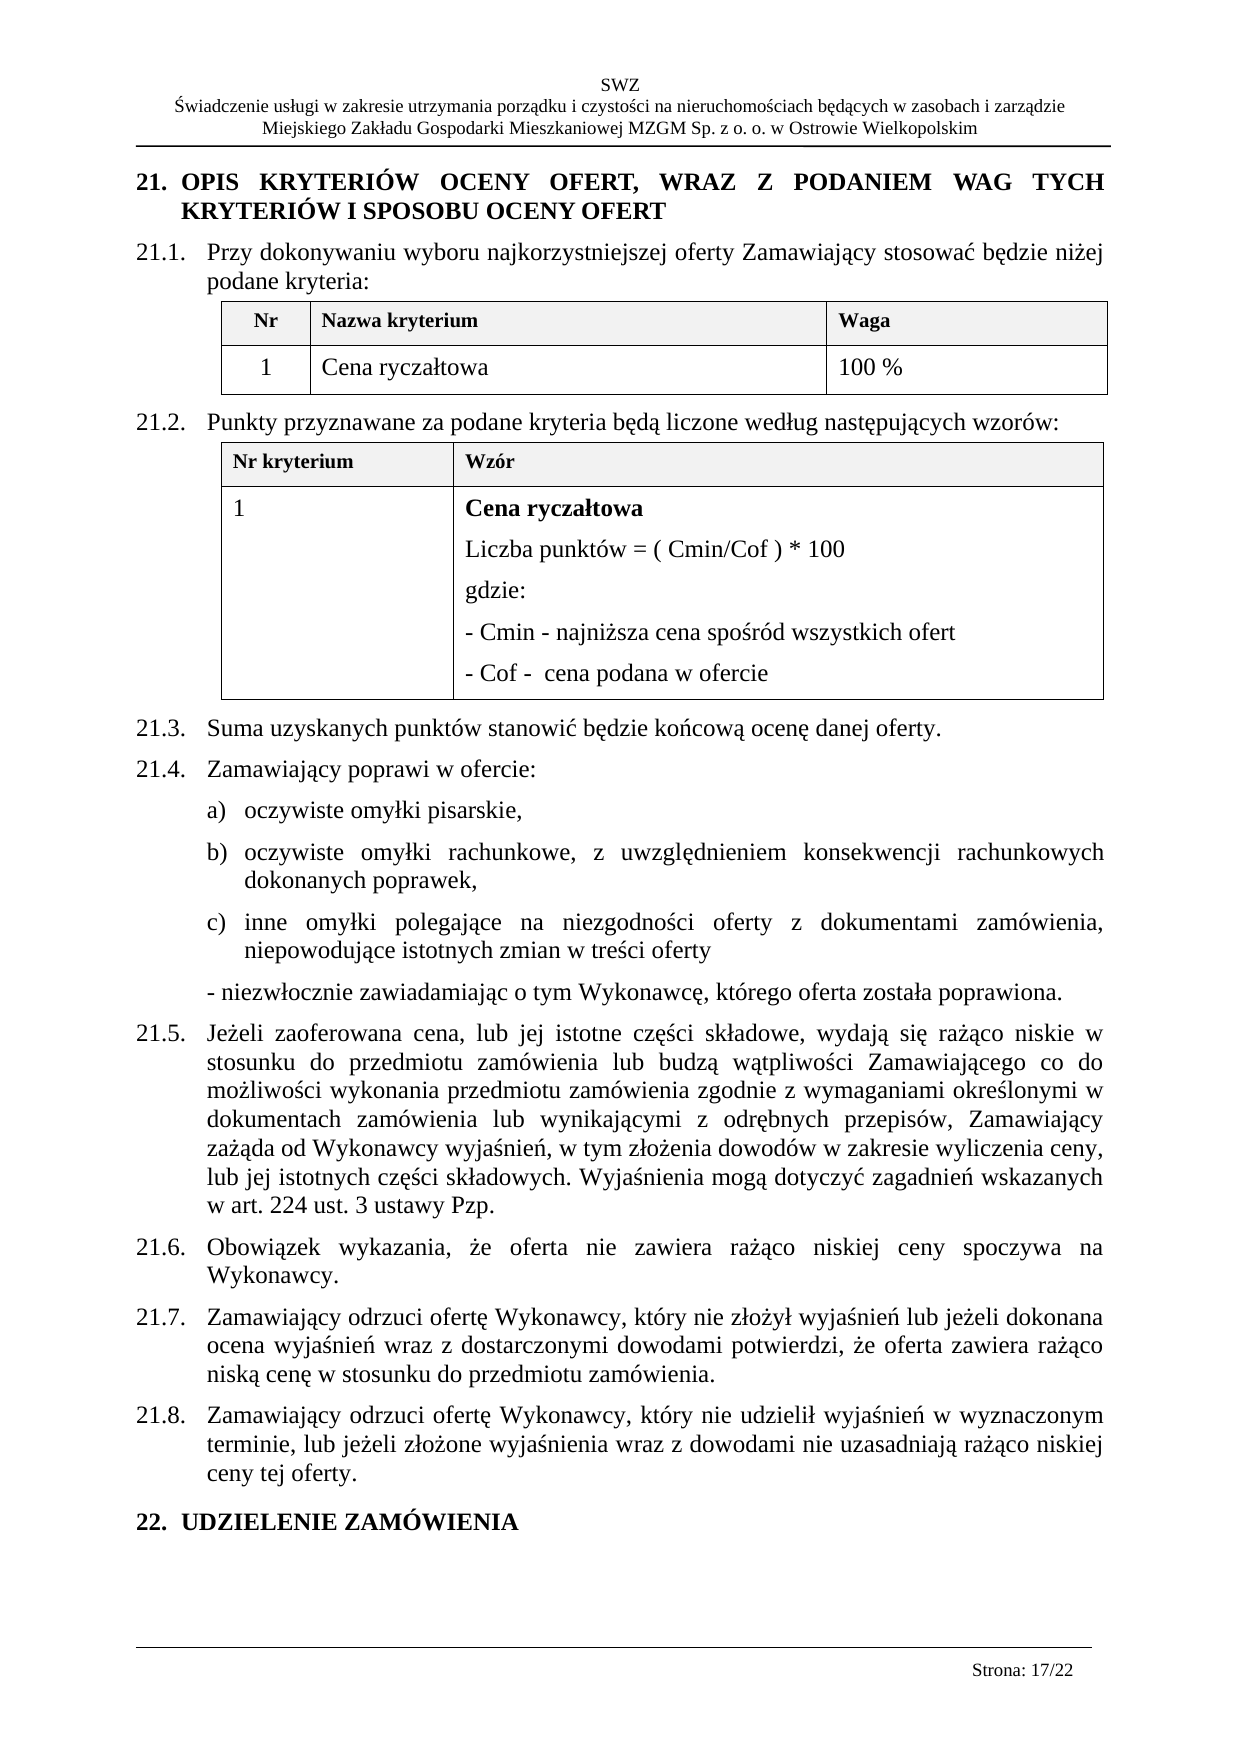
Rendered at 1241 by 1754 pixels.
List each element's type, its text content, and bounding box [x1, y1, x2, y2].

subtitle oczywiste omyłki rachunkowe, z uwzględnieniem konsekwencji rachunkowych dokonanych poprawek, [207, 837, 1104, 894]
table_header Waga [827, 302, 1107, 345]
table_header Nr [222, 302, 310, 345]
subtitle Suma uzyskanych punktów stanowić będzie końcową ocenę danej oferty. [136, 713, 1104, 742]
subtitle oczywiste omyłki pisarskie, [207, 795, 1104, 824]
table_header Wzór [454, 443, 1103, 486]
subtitle Jeżeli zaoferowana cena, lub jej istotne części składowe, wydają się rażąco niskie w stosunku do przedmiotu zamówienia lub budzą wątpliwości Zamawiającego co do możliwości wykonania przedmiotu zamówienia zgodnie z wymaganiami określonymi w dokumentach zamówienia lub wynikającymi z odrębnych przepisów, Zamawiający zażąda od Wykonawcy wyjaśnień, w tym złożenia dowodów w zakresie wyliczenia ceny, lub jej istotnych części składowych. Wyjaśnienia mogą dotyczyć zagadnień wskazanych w art. 224 ust. 3 ustawy Pzp. [136, 1018, 1104, 1219]
subtitle inne omyłki polegające na niezgodności oferty z dokumentami zamówienia, niepowodujące istotnych zmian w treści oferty [207, 907, 1104, 964]
subtitle Opis kryteriów oceny ofert, wraz z podaniem wag tych kryteriów i sposobu oceny ofert [136, 167, 1104, 225]
subtitle Punkty przyznawane za podane kryteria będą liczone według następujących wzorów: [136, 407, 1104, 436]
table_cell 1 [222, 346, 310, 393]
table_cell Cena ryczałtowa Liczba punktów = ( Cmin/Cof ) * 100 gdzie: - Cmin - najniższa cena spośród wszystkich ofert - Cof - cena podana w ofercie [454, 487, 1103, 699]
subtitle UDZIELENIE ZAMÓWIENIA [136, 1507, 1104, 1536]
subtitle Przy dokonywaniu wyboru najkorzystniejszej oferty Zamawiający stosować będzie niżej podane kryteria: [136, 237, 1104, 295]
table_cell Cena ryczałtowa [311, 346, 826, 393]
table_header Nr kryterium [222, 443, 453, 486]
subtitle Zamawiający odrzuci ofertę Wykonawcy, który nie udzielił wyjaśnień w wyznaczonym terminie, lub jeżeli złożone wyjaśnienia wraz z dowodami nie uzasadniają rażąco niskiej ceny tej oferty. [136, 1400, 1104, 1487]
table_cell 100 % [827, 346, 1107, 393]
subtitle Zamawiający odrzuci ofertę Wykonawcy, który nie złożył wyjaśnień lub jeżeli dokonana ocena wyjaśnień wraz z dostarczonymi dowodami potwierdzi, że oferta zawiera rażąco niską cenę w stosunku do przedmiotu zamówienia. [136, 1302, 1104, 1388]
table_header Nazwa kryterium [311, 302, 826, 345]
table_cell 1 [222, 487, 453, 699]
subtitle - niezwłocznie zawiadamiając o tym Wykonawcę, którego oferta została poprawiona. [207, 977, 1104, 1005]
subtitle Obowiązek wykazania, że oferta nie zawiera rażąco niskiej ceny spoczywa na Wykonawcy. [136, 1232, 1104, 1289]
subtitle Zamawiający poprawi w ofercie: [136, 754, 1104, 783]
